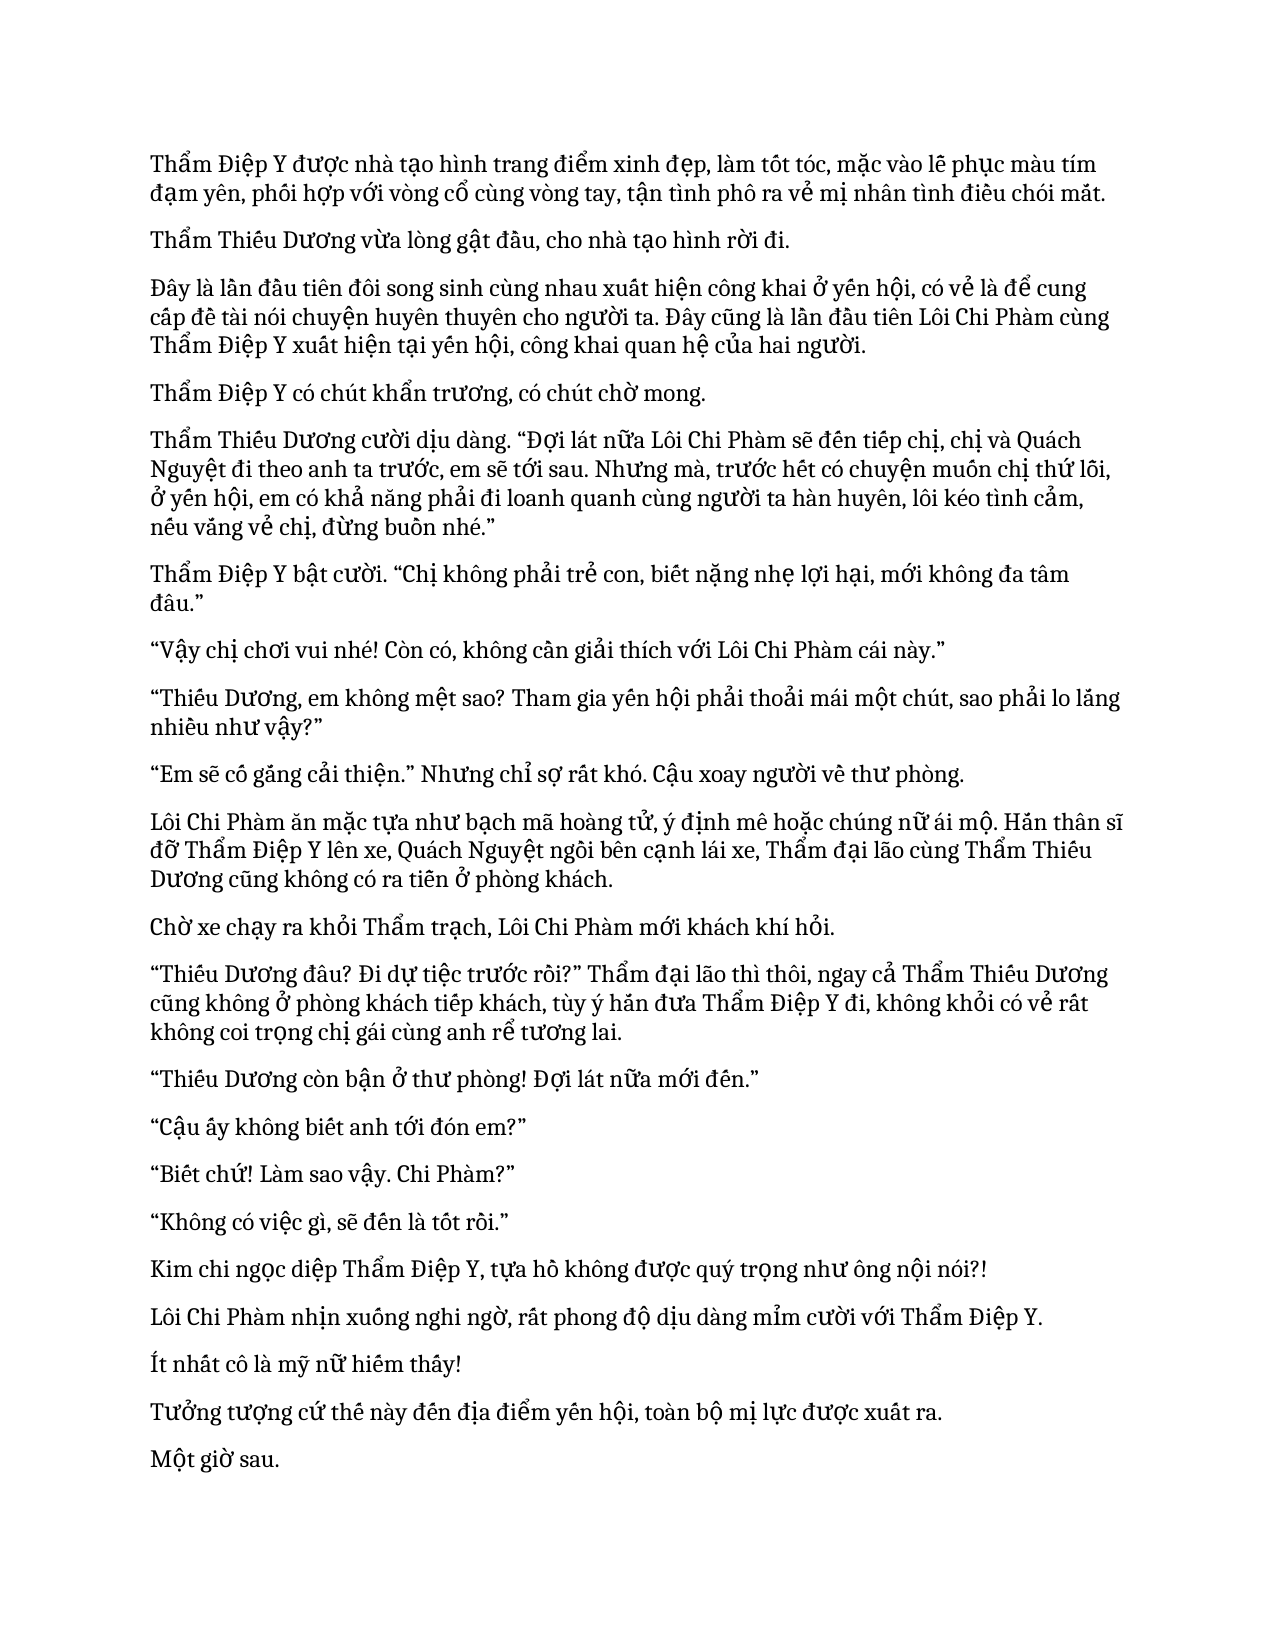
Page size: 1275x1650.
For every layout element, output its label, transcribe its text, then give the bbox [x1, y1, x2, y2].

text Thẩm Điệp Y được nhà tạo hình trang điểm xinh đẹp, làm tốt tóc, mặc vào lễ phục màu tím đạm yên, phối hợp với vòng cổ cùng vòng tay, tận tình phô ra vẻ mị nhân tình điều chói mắt. [150, 150, 1125, 207]
text Kim chi ngọc diệp Thẩm Điệp Y, tựa hồ không được quý trọng như ông nội nói?! [150, 1255, 1125, 1284]
text Tưởng tượng cứ thế này đến địa điểm yến hội, toàn bộ mị lực được xuất ra. [150, 1397, 1125, 1426]
text Ít nhất cô là mỹ nữ hiếm thấy! [150, 1350, 1125, 1379]
text “Biết chứ! Làm sao vậy. Chi Phàm?” [150, 1160, 1125, 1189]
text “Vậy chị chơi vui nhé! Còn có, không cần giải thích với Lôi Chi Phàm cái này.” [150, 636, 1125, 665]
text “Thiếu Dương, em không mệt sao? Tham gia yến hội phải thoải mái một chút, sao phải lo lắng nhiều như vậy?” [150, 684, 1125, 741]
text Thẩm Điệp Y có chút khẩn trương, có chút chờ mong. [150, 379, 1125, 407]
text Một giờ sau. [150, 1445, 1125, 1474]
text Lôi Chi Phàm ăn mặc tựa như bạch mã hoàng tử, ý định mê hoặc chúng nữ ái mộ. Hắn thân sĩ đỡ Thẩm Điệp Y lên xe, Quách Nguyệt ngồi bên cạnh lái xe, Thẩm đại lão cùng Thẩm Thiếu Dương cũng không có ra tiễn ở phòng khách. [150, 807, 1125, 894]
text Lôi Chi Phàm nhịn xuống nghi ngờ, rất phong độ dịu dàng mỉm cười với Thẩm Điệp Y. [150, 1302, 1125, 1331]
text Chờ xe chạy ra khỏi Thẩm trạch, Lôi Chi Phàm mới khách khí hỏi. [150, 912, 1125, 941]
text Thẩm Thiếu Dương cười dịu dàng. “Đợi lát nữa Lôi Chi Phàm sẽ đến tiếp chị, chị và Quách Nguyệt đi theo anh ta trước, em sẽ tới sau. Nhưng mà, trước hết có chuyện muốn chị thứ lỗi, ở yến hội, em có khả năng phải đi loanh quanh cùng người ta hàn huyên, lôi kéo tình cảm, nếu vắng vẻ chị, đừng buồn nhé.” [150, 426, 1125, 541]
text “Thiếu Dương còn bận ở thư phòng! Đợi lát nữa mới đến.” [150, 1065, 1125, 1094]
text Thẩm Điệp Y bật cười. “Chị không phải trẻ con, biết nặng nhẹ lợi hại, mới không đa tâm đâu.” [150, 560, 1125, 617]
text “Em sẽ cố gắng cải thiện.” Nhưng chỉ sợ rất khó. Cậu xoay người về thư phòng. [150, 760, 1125, 789]
text Đây là lần đầu tiên đôi song sinh cùng nhau xuất hiện công khai ở yến hội, có vẻ là để cung cấp đề tài nói chuyện huyên thuyên cho người ta. Đây cũng là lần đầu tiên Lôi Chi Phàm cùng Thẩm Điệp Y xuất hiện tại yến hội, công khai quan hệ của hai người. [150, 274, 1125, 360]
text “Thiếu Dương đâu? Đi dự tiệc trước rồi?” Thẩm đại lão thì thôi, ngay cả Thẩm Thiếu Dương cũng không ở phòng khách tiếp khách, tùy ý hắn đưa Thẩm Điệp Y đi, không khỏi có vẻ rất không coi trọng chị gái cùng anh rể tương lai. [150, 960, 1125, 1046]
text Thẩm Thiếu Dương vừa lòng gật đầu, cho nhà tạo hình rời đi. [150, 226, 1125, 255]
text “Cậu ấy không biết anh tới đón em?” [150, 1112, 1125, 1141]
text “Không có việc gì, sẽ đến là tốt rồi.” [150, 1207, 1125, 1236]
